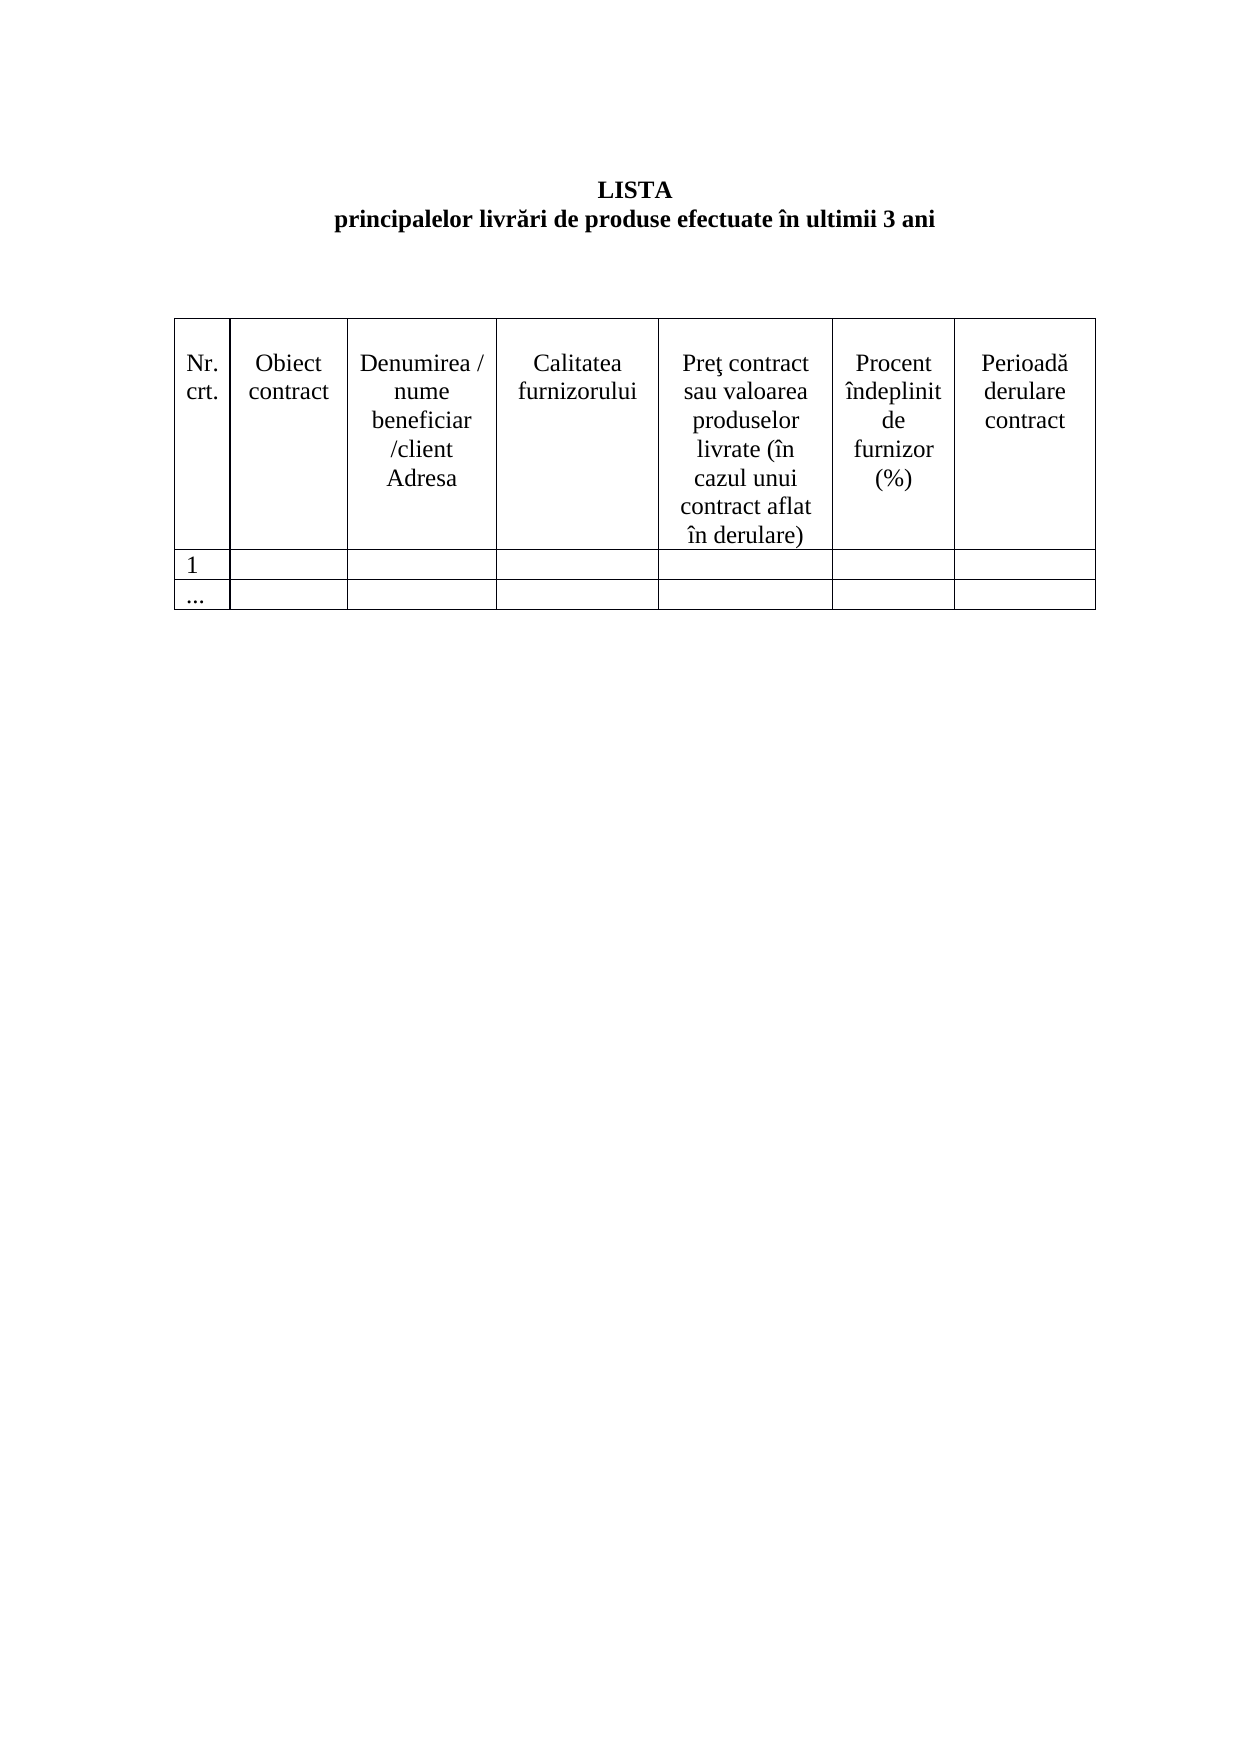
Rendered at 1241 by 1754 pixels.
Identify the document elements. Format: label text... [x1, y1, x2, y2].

text principalelor livrări de produse efectuate în ultimii 3 ani [118, 204, 1152, 232]
table_cell [833, 550, 954, 579]
table_cell [497, 550, 658, 579]
table_cell [231, 580, 347, 608]
table_header Preţ contract sau valoarea produselor livrate (în cazul unui contract aflat în derulare) [659, 319, 832, 549]
table_header Calitatea furnizorului [497, 319, 658, 549]
table_header Denumirea /nume beneficiar /client Adresa [348, 319, 496, 549]
table_cell [497, 580, 658, 608]
table_cell [833, 580, 954, 608]
table_cell [659, 550, 832, 579]
table_cell [659, 580, 832, 608]
table_cell [955, 550, 1095, 579]
table_cell [348, 550, 496, 579]
table_header Nr. crt. [175, 319, 229, 549]
table_cell 1 [175, 550, 229, 579]
text LISTA [118, 175, 1152, 204]
table_header Procent îndeplinit de furnizor (%) [833, 319, 954, 549]
table_cell ... [175, 580, 229, 608]
table_cell [955, 580, 1095, 608]
table_header Perioadă derulare contract [955, 319, 1095, 549]
table_header Obiect contract [231, 319, 347, 549]
table_cell [231, 550, 347, 579]
table_cell [348, 580, 496, 608]
